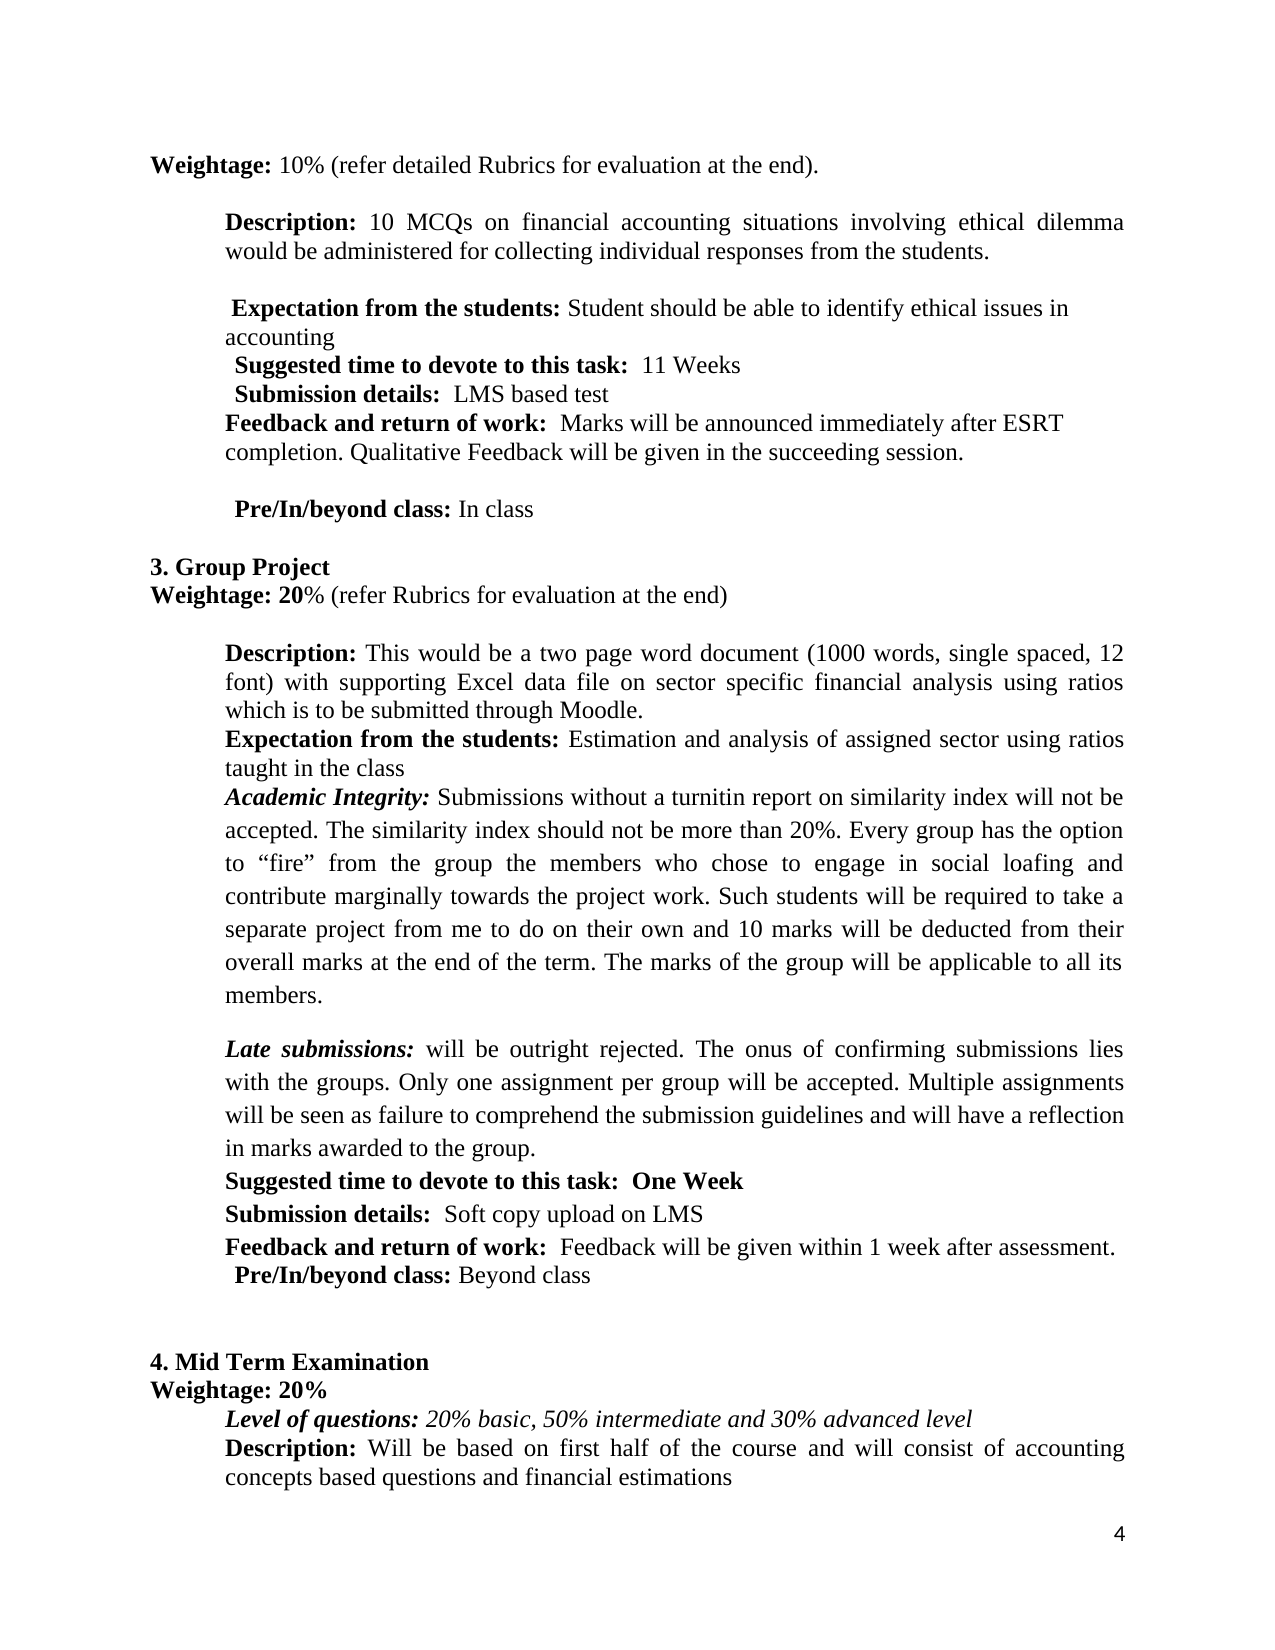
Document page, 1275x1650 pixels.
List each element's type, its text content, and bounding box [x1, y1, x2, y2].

text Academic Integrity: Submissions without a turnitin report on similarity index will not be accepted. The similarity index should not be more than 20%. Every group has the option to “fire” from the group the members who chose to engage in social loafing and contribute marginally towards the project work. Such students will be required to take a separate project from me to do on their own and 10 marks will be deducted from their overall marks at the end of the term. The marks of the group will be applicable to all its members. [225, 782, 1125, 1009]
text Submission details: LMS based test [234, 379, 1125, 408]
text Late submissions: will be outright rejected. The onus of confirming submissions lies with the groups. Only one assignment per group will be accepted. Multiple assignments will be seen as failure to comprehend the submission guidelines and will have a reflection in marks awarded to the group. [225, 1034, 1125, 1162]
text Pre/In/beyond class: In class [234, 494, 1125, 523]
text Weightage: 20% [150, 1376, 1125, 1404]
text Feedback and return of work: Marks will be announced immediately after ESRT completion. Qualitative Feedback will be given in the succeeding session. [225, 408, 1125, 466]
text Expectation from the students: Estimation and analysis of assigned sector using ratios taught in the class [225, 724, 1125, 782]
text Weightage: 10% (refer detailed Rubrics for evaluation at the end). [150, 150, 1125, 179]
text Description: This would be a two page word document (1000 words, single spaced, 12 font) with supporting Excel data file on sector specific financial analysis using ratios which is to be submitted through Moodle. [225, 638, 1125, 724]
text Level of questions: 20% basic, 50% intermediate and 30% advanced level [225, 1404, 1125, 1433]
text Suggested time to devote to this task: One Week [225, 1166, 1125, 1194]
text 4. Mid Term Examination [150, 1347, 1125, 1376]
text Submission details: Soft copy upload on LMS [225, 1199, 1125, 1228]
text Weightage: 20% (refer Rubrics for evaluation at the end) [150, 581, 1125, 609]
text Description: 10 MCQs on financial accounting situations involving ethical dilemma would be administered for collecting individual responses from the students. [225, 207, 1125, 265]
text Expectation from the students: Student should be able to identify ethical issues in accounting [225, 293, 1125, 351]
text 3. Group Project [150, 552, 1125, 581]
text Feedback and return of work: Feedback will be given within 1 week after assessment. [150, 1232, 1125, 1261]
text Description: Will be based on first half of the course and will consist of accounting concepts based questions and financial estimations [225, 1433, 1125, 1491]
text Pre/In/beyond class: Beyond class [234, 1261, 1125, 1289]
text Suggested time to devote to this task: 11 Weeks [234, 351, 1125, 379]
